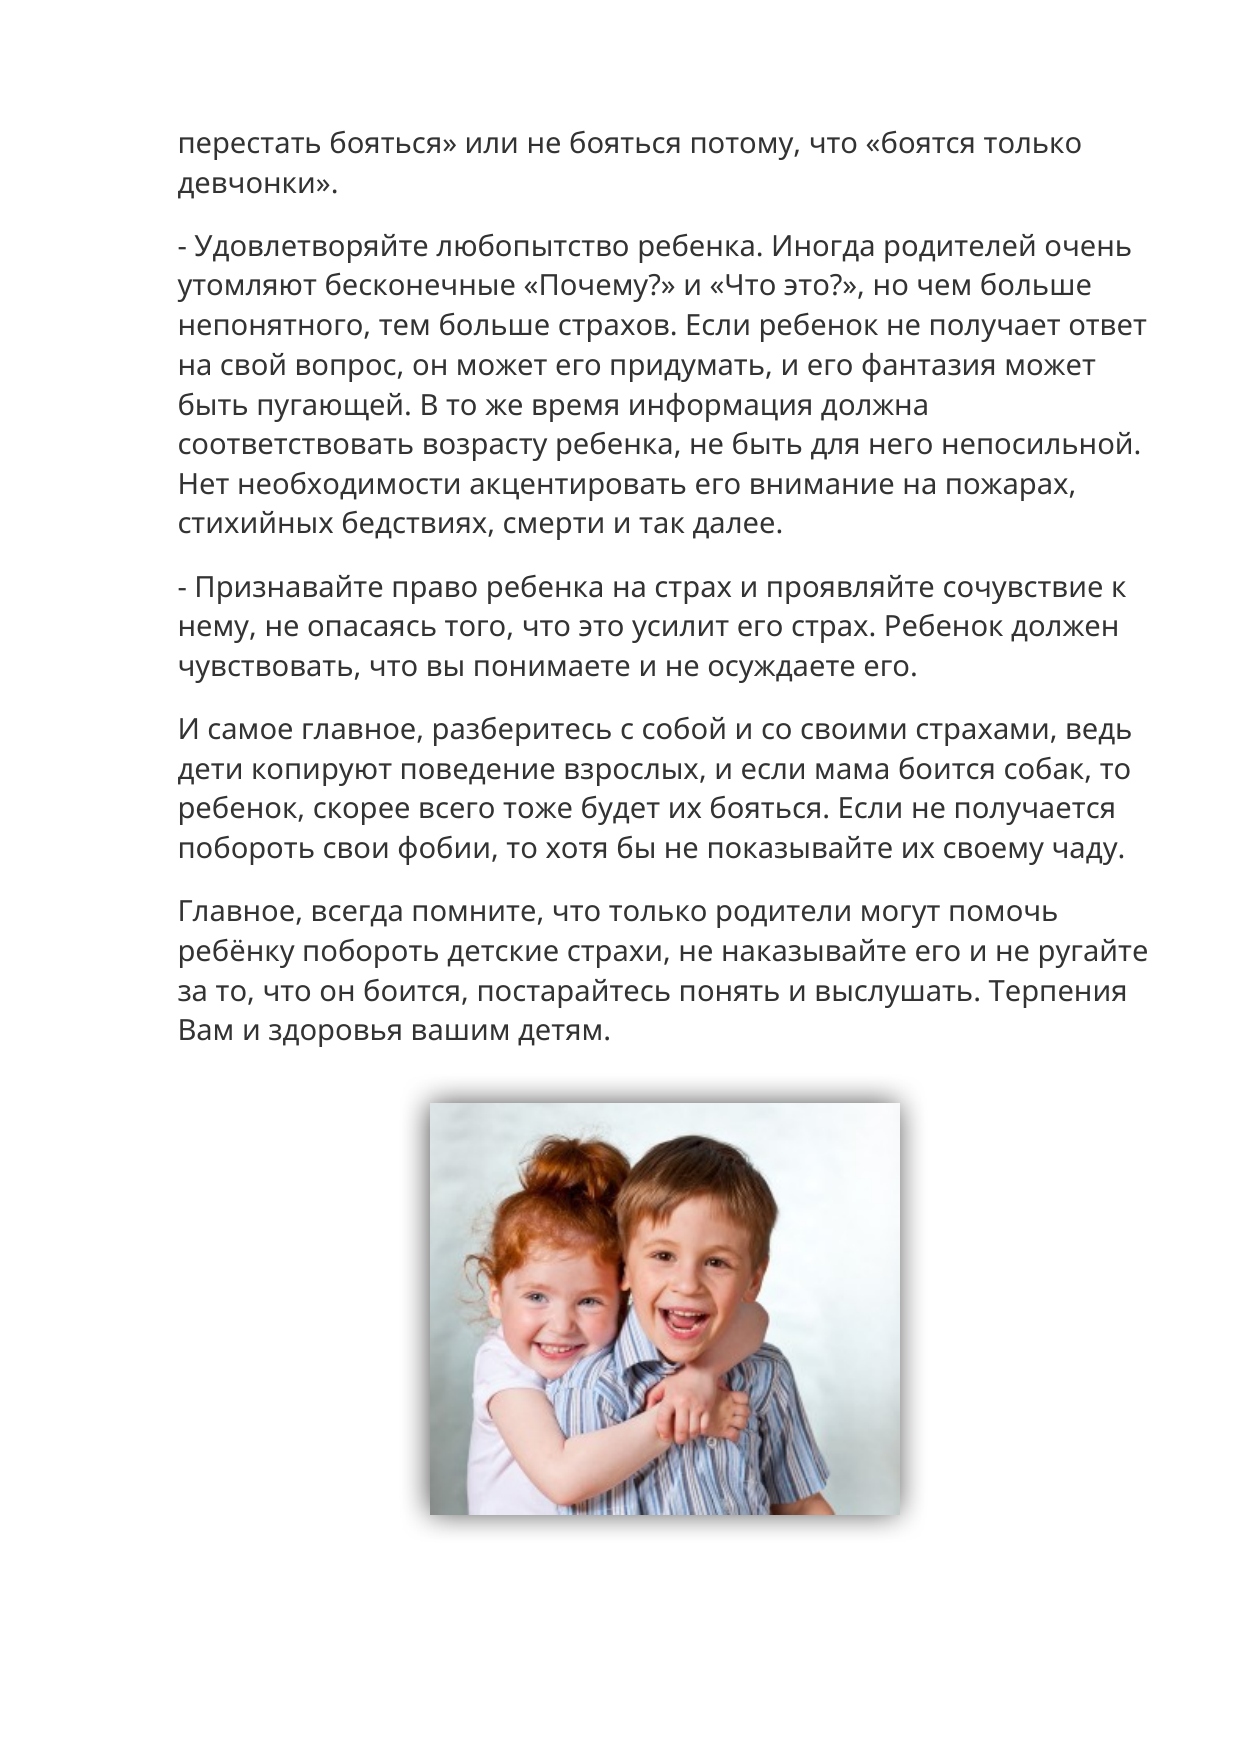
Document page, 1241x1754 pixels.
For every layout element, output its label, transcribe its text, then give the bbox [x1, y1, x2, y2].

text - Признавайте право ребенка на страх и проявляйте сочувствие к нему, не опасаясь того, что это усилит его страх. Ребенок должен чувствовать, что вы понимаете и не осуждаете его. [177, 566, 1152, 685]
text - Удовлетворяйте любопытство ребенка. Иногда родителей очень утомляют бесконечные «Почему?» и «Что это?», но чем больше непонятного, тем больше страхов. Если ребенок не получает ответ на свой вопрос, он может его придумать, и его фантазия может быть пугающей. В то же время информация должна соответствовать возрасту ребенка, не быть для него непосильной. Нет необходимости акцентировать его внимание на пожарах, стихийных бедствиях, смерти и так далее. [177, 225, 1152, 542]
text Главное, всегда помните, что только родители могут помочь ребёнку побороть детские страхи, не наказывайте его и не ругайте за то, что он боится, постарайтесь понять и выслушать. Терпения Вам и здоровья вашим детям. [177, 891, 1152, 1049]
text перестать бояться» или не бояться потому, что «боятся только девчонки». [177, 122, 1152, 202]
picture [430, 1103, 900, 1515]
text И самое главное, разберитесь с собой и со своими страхами, ведь дети копируют поведение взрослых, и если мама боится собак, то ребенок, скорее всего тоже будет их бояться. Если не получается побороть свои фобии, то хотя бы не показывайте их своему чаду. [177, 708, 1152, 867]
